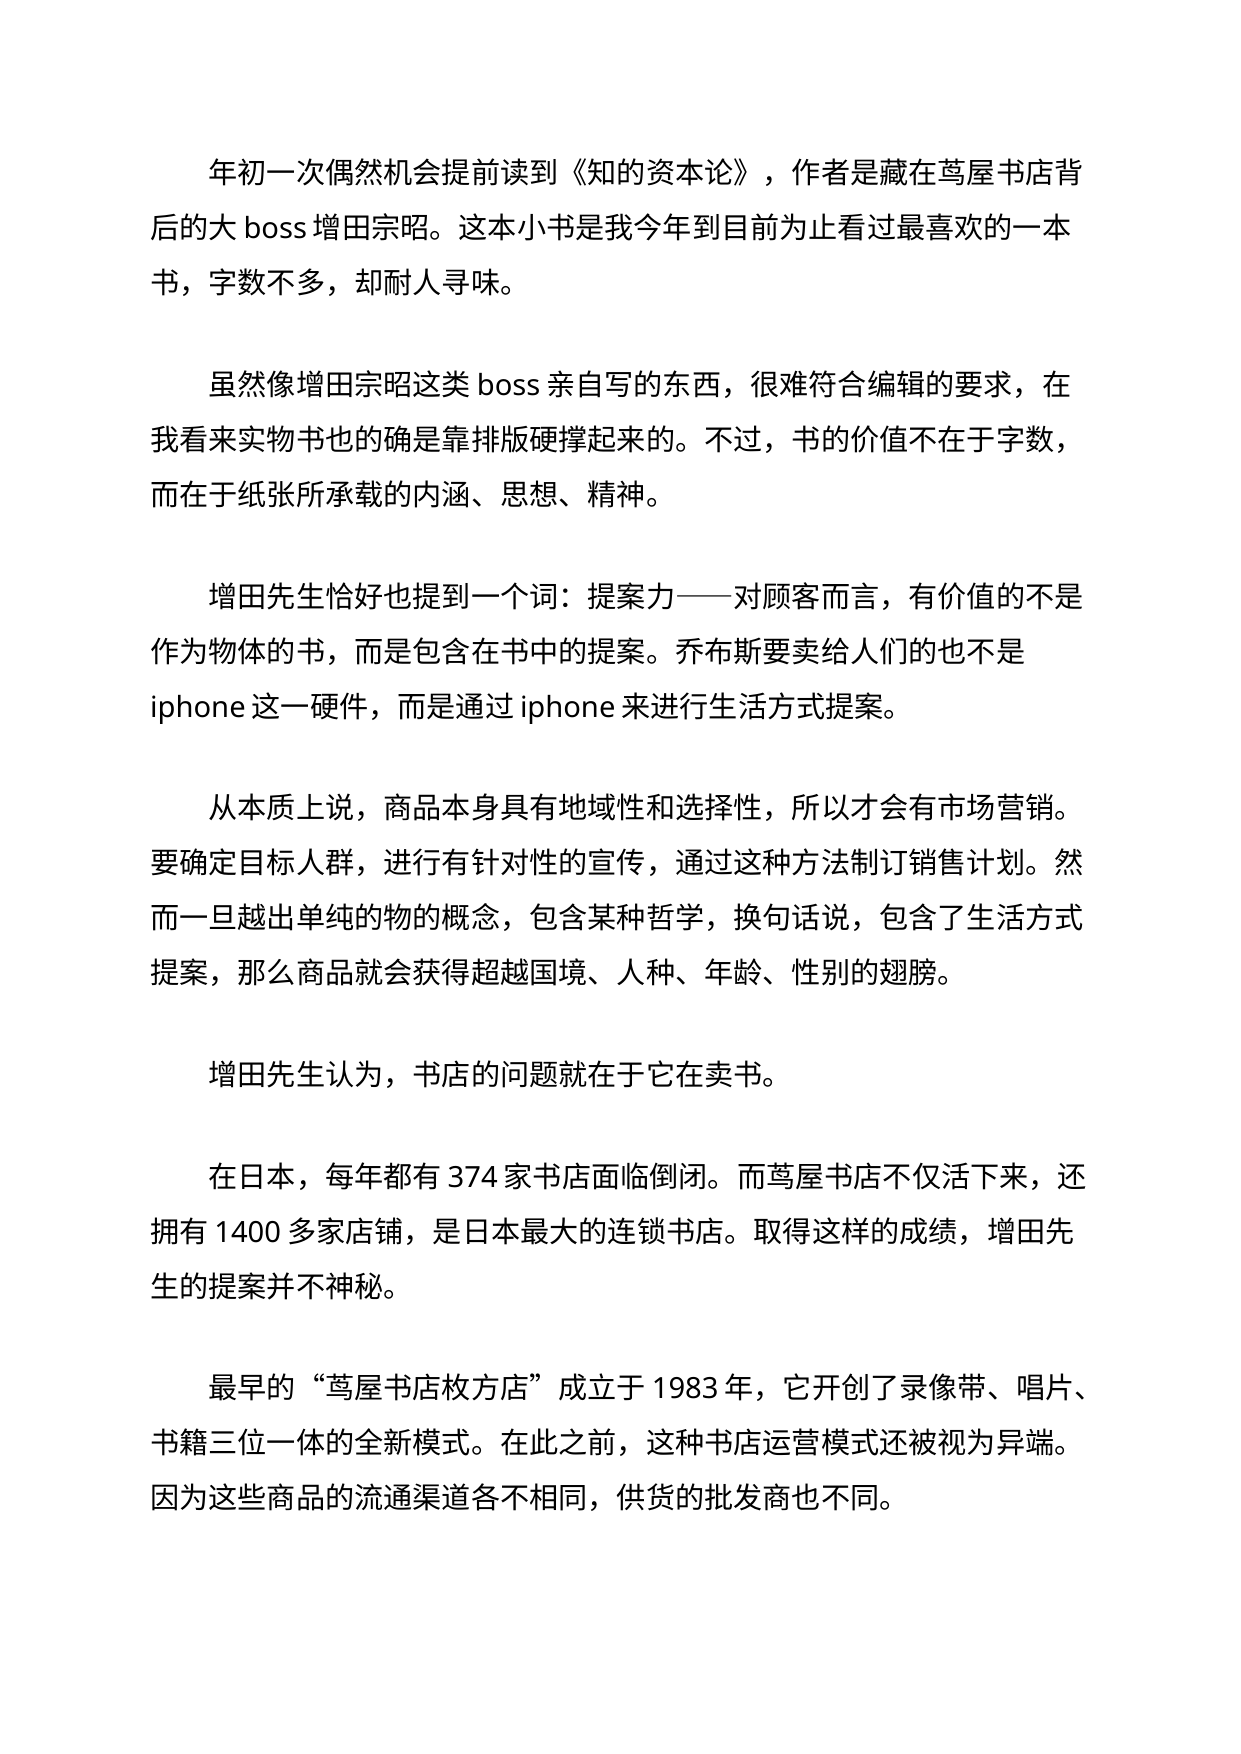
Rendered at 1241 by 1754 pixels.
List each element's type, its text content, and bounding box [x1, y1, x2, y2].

text 从本质上说，商品本身具有地域性和选择性，所以才会有市场营销。要确定目标人群，进行有针对性的宣传，通过这种方法制订销售计划。然而一旦越出单纯的物的概念，包含某种哲学，换句话说，包含了生活方式提案，那么商品就会获得超越国境、人种、年龄、性别的翅膀。 [150, 785, 1090, 992]
text 年初一次偶然机会提前读到《知的资本论》，作者是藏在茑屋书店背后的大boss增田宗昭。这本小书是我今年到目前为止看过最喜欢的一本书，字数不多，却耐人寻味。 [150, 150, 1090, 302]
text 增田先生认为，书店的问题就在于它在卖书。 [150, 1052, 1090, 1094]
text 增田先生恰好也提到一个词：提案力——对顾客而言，有价值的不是作为物体的书，而是包含在书中的提案。乔布斯要卖给人们的也不是iphone这一硬件，而是通过iphone来进行生活方式提案。 [150, 573, 1090, 726]
text 虽然像增田宗昭这类boss亲自写的东西，很难符合编辑的要求，在我看来实物书也的确是靠排版硬撑起来的。不过，书的价值不在于字数，而在于纸张所承载的内涵、思想、精神。 [150, 362, 1090, 514]
text 在日本，每年都有374家书店面临倒闭。而茑屋书店不仅活下来，还拥有1400多家店铺，是日本最大的连锁书店。取得这样的成绩，增田先生的提案并不神秘。 [150, 1153, 1090, 1306]
text 最早的“茑屋书店枚方店”成立于1983年，它开创了录像带、唱片、书籍三位一体的全新模式。在此之前，这种书店运营模式还被视为异端。因为这些商品的流通渠道各不相同，供货的批发商也不同。 [150, 1365, 1090, 1517]
